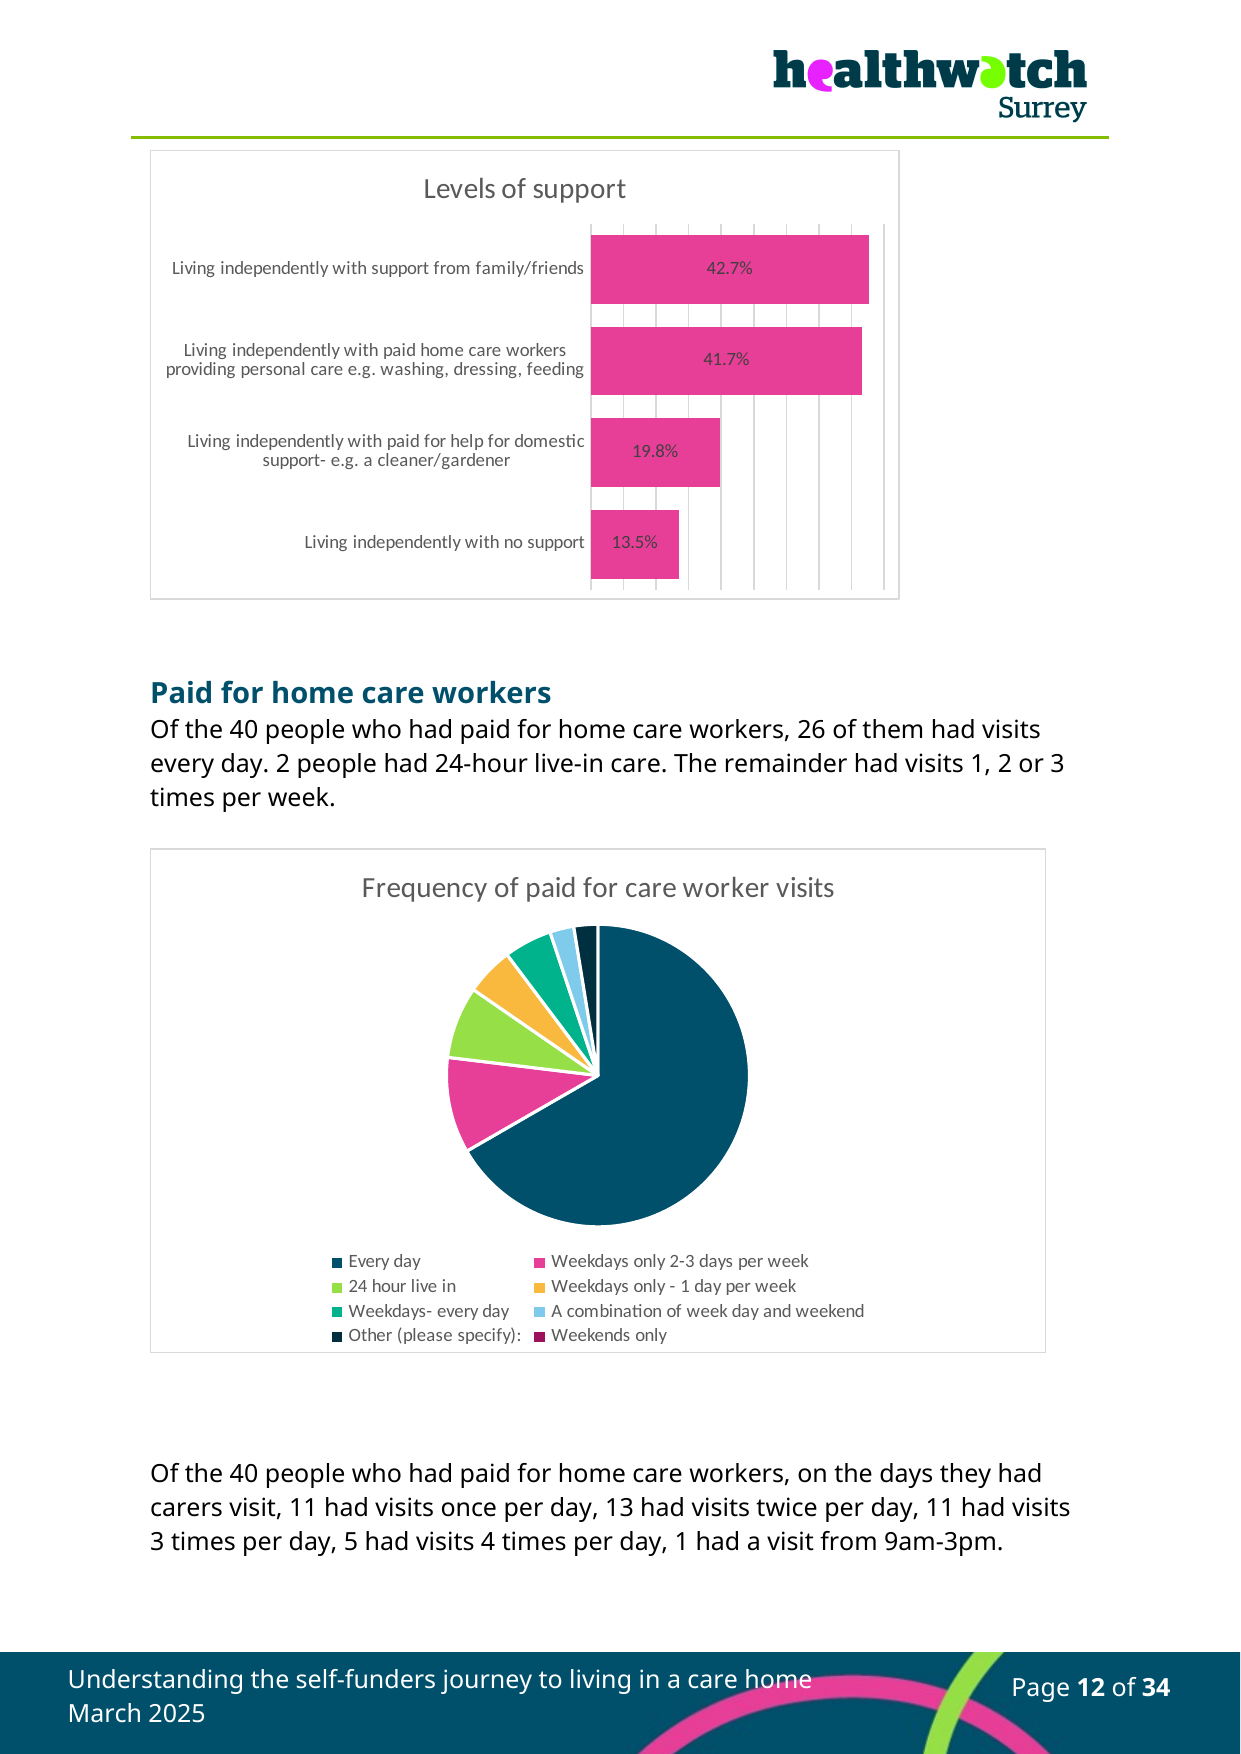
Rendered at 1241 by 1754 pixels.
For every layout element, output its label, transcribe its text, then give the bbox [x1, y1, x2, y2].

picture [769, 47, 1091, 125]
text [150, 1455, 1090, 1558]
subtitle Paid for home care workers [150, 672, 1090, 712]
picture [638, 1652, 1052, 1754]
text Of the 40 people who had paid for home care workers, 26 of them had visits every day. 2 people had 24-hour live-in care. The remainder had visits 1, 2 or 3 times per week. [150, 712, 1090, 814]
